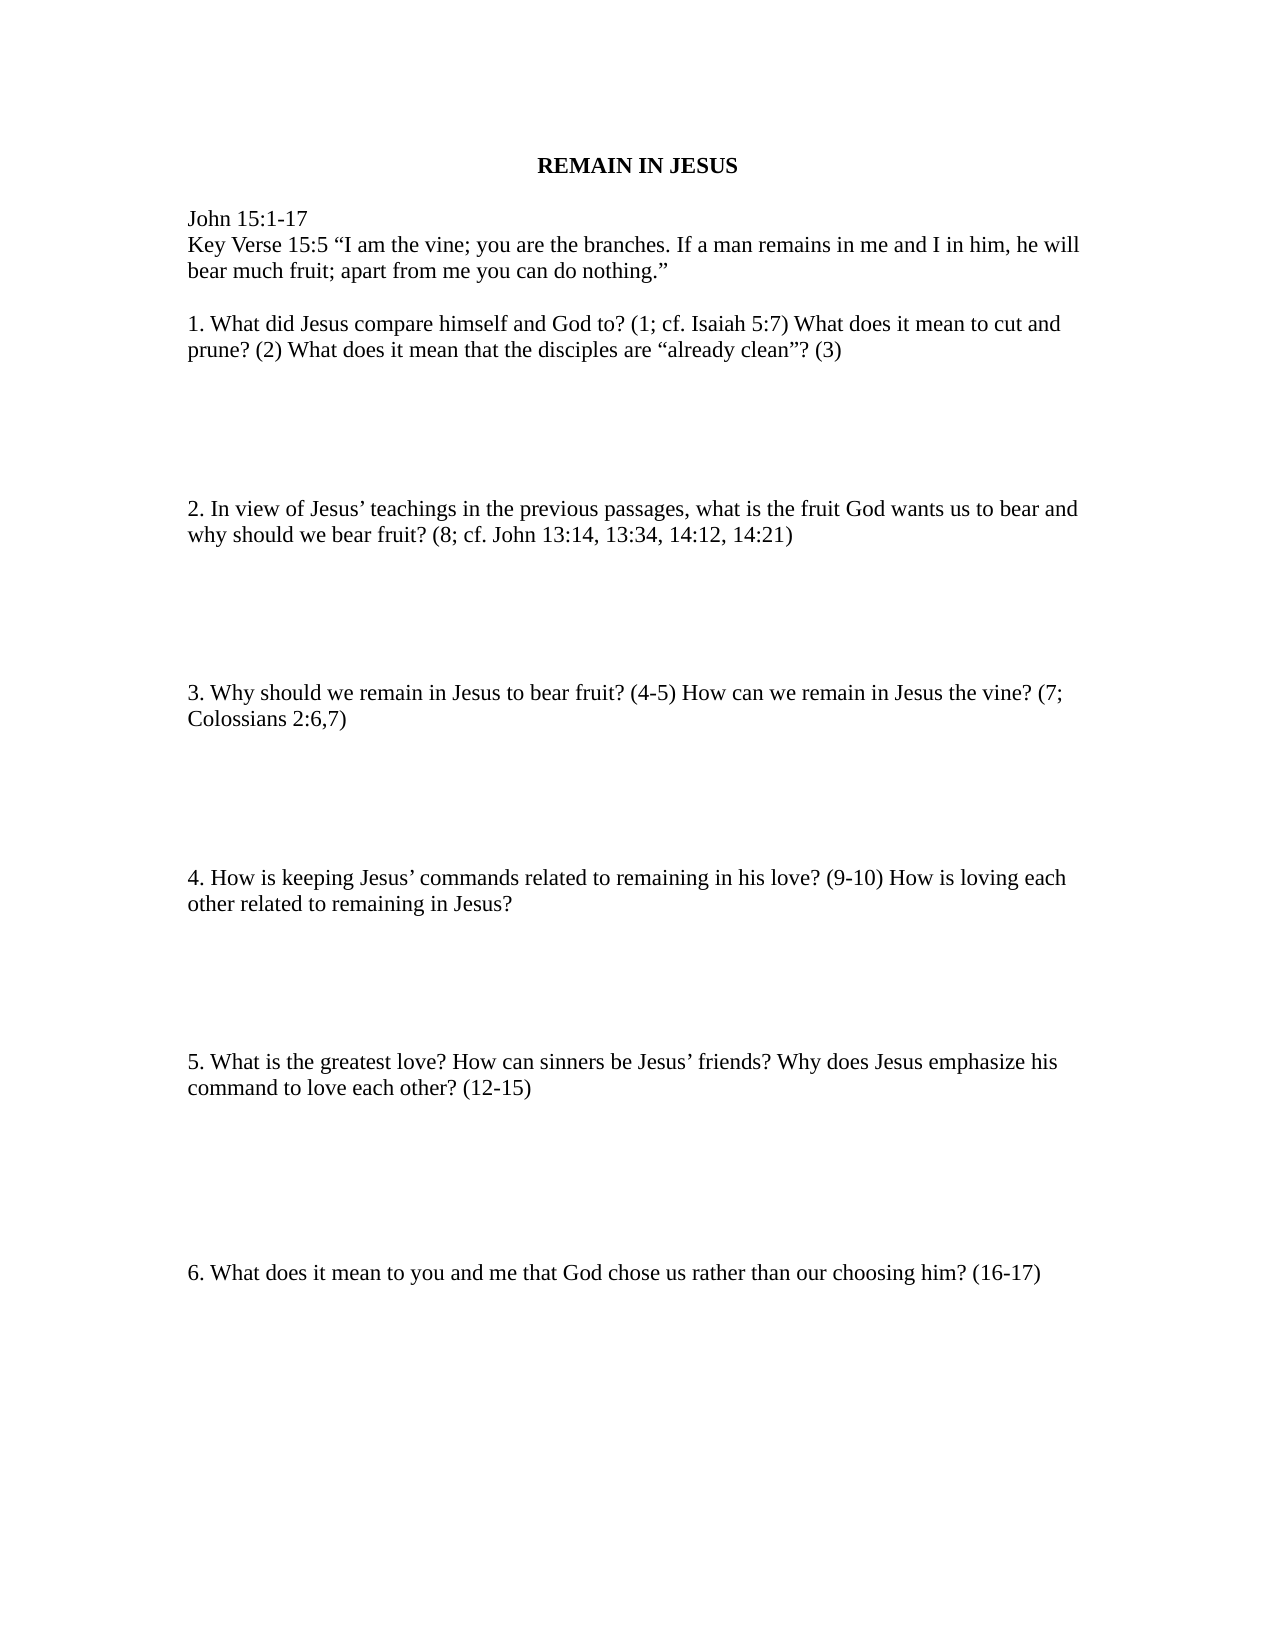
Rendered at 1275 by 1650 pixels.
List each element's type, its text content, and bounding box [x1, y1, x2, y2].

text 1. What did Jesus compare himself and God to? (1; cf. Isaiah 5:7) What does it mean to cut and prune? (2) What does it mean that the disciples are “already clean”? (3) [187, 310, 1087, 363]
text John 15:1-17 [187, 205, 1087, 231]
text 6. What does it mean to you and me that God chose us rather than our choosing him? (16-17) [187, 1259, 1087, 1285]
text 2. In view of Jesus’ teachings in the previous passages, what is the fruit God wants us to bear and why should we bear fruit? (8; cf. John 13:14, 13:34, 14:12, 14:21) [187, 495, 1087, 547]
text REMAIN IN JESUS [179, 150, 1096, 178]
text Key Verse 15:5 “I am the vine; you are the branches. If a man remains in me and I in him, he will bear much fruit; apart from me you can do nothing.” [187, 231, 1087, 284]
text 3. Why should we remain in Jesus to bear fruit? (4-5) How can we remain in Jesus the vine? (7; Colossians 2:6,7) [187, 679, 1087, 732]
text 4. How is keeping Jesus’ commands related to remaining in his love? (9-10) How is loving each other related to remaining in Jesus? [187, 864, 1087, 916]
text 5. What is the greatest love? How can sinners be Jesus’ friends? Why does Jesus emphasize his command to love each other? (12-15) [187, 1048, 1087, 1101]
